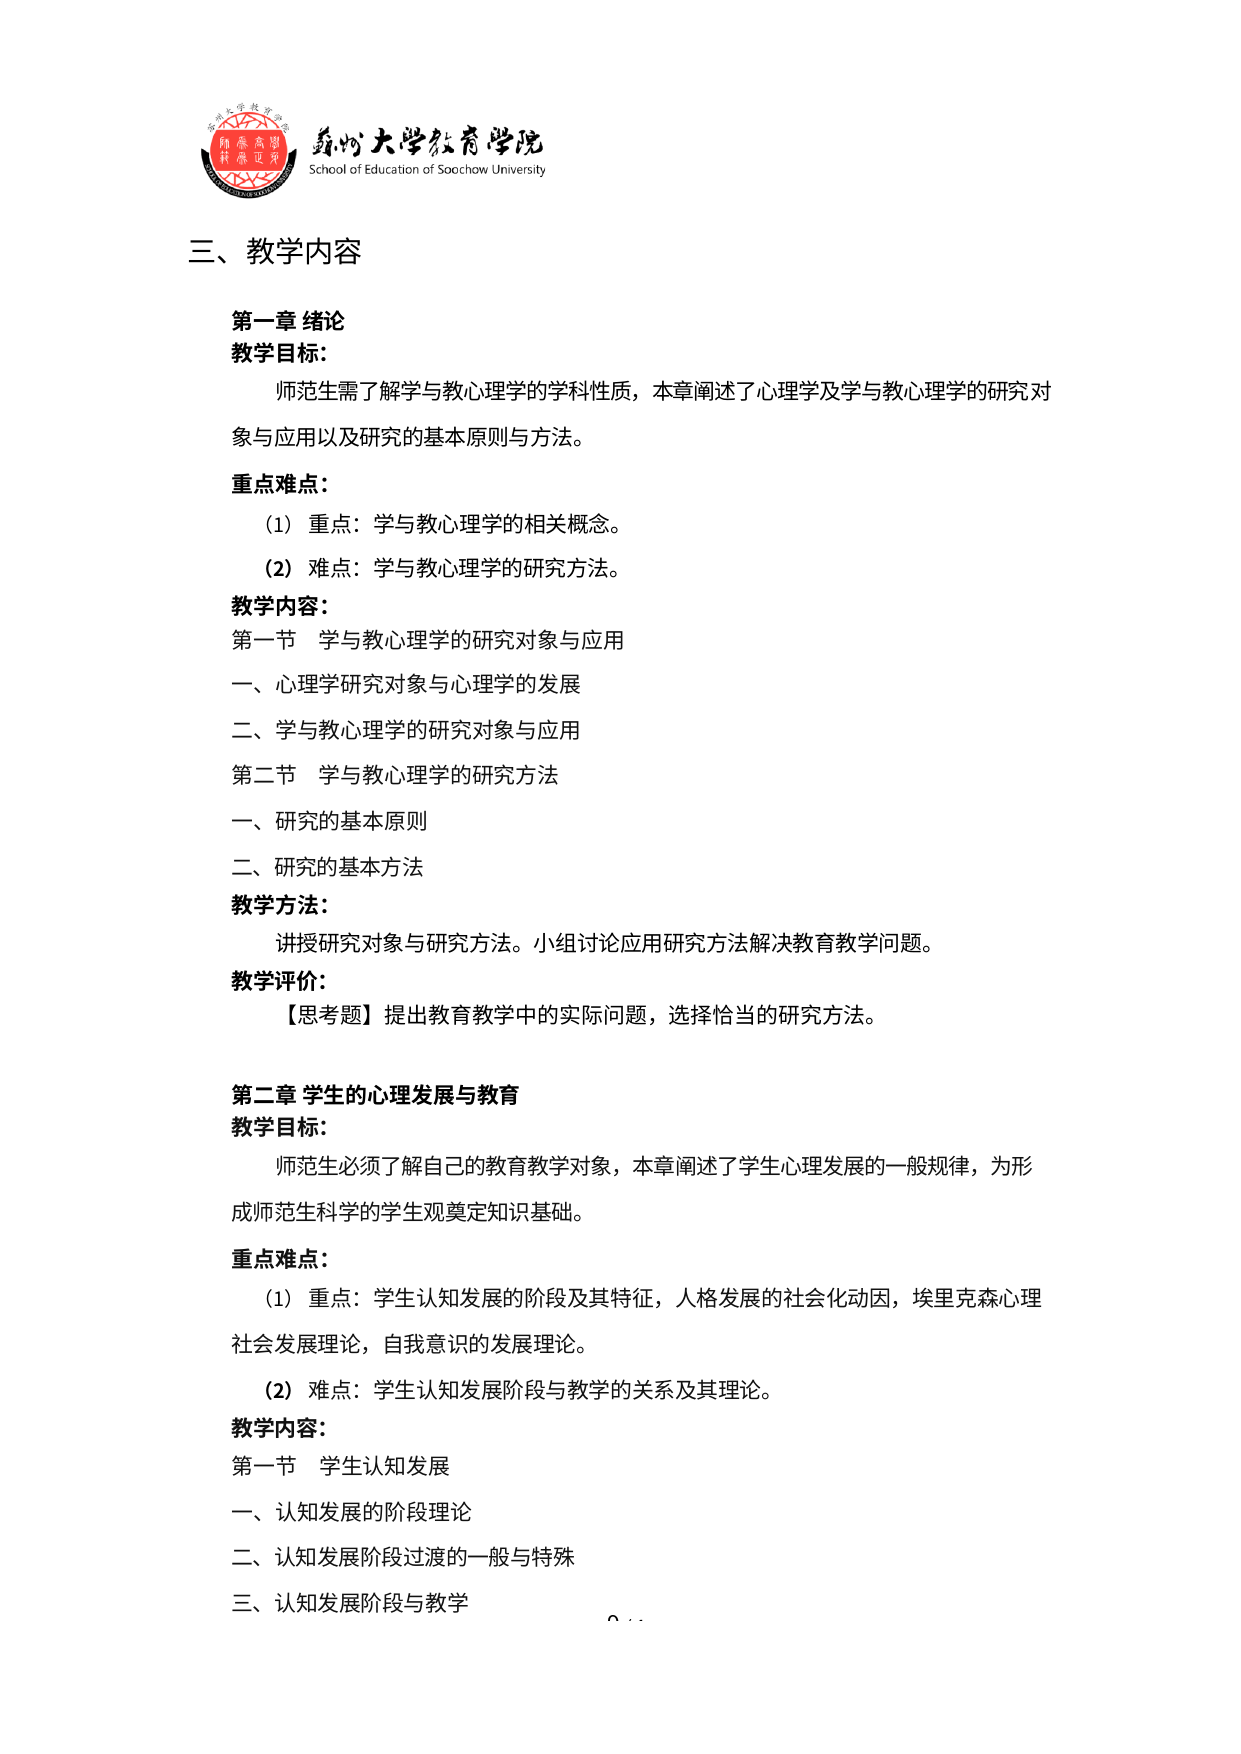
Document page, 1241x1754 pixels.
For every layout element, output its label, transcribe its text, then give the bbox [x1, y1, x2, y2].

list 难点：学生认知发展阶段与教学的关系及其理论。教学内容： [231, 1373, 790, 1442]
text 一、心理学研究对象与心理学的发展二、学与教心理学的研究对象与应用第二节 学与教心理学的研究方法 一、研究的基本原则 [231, 667, 582, 836]
subtitle 重点难点： [231, 1241, 1076, 1274]
text 第一节 学与教心理学的研究对象与应用 [231, 627, 1076, 654]
text 第一章 绪论教学目标： [231, 304, 361, 368]
text 二、研究的基本方法教学方法： [231, 850, 429, 920]
list 难点：学与教心理学的研究方法。教学内容： [231, 551, 637, 621]
picture [201, 102, 546, 199]
list 重点：学与教心理学的相关概念。 [253, 507, 1076, 538]
text 第一节 学生认知发展 一、认知发展的阶段理论 [231, 1449, 472, 1526]
text 三、教学内容 [187, 229, 1076, 271]
list 重点：学生认知发展的阶段及其特征，人格发展的社会化动因，埃里克森心理社会发展理论，自我意识的发展理论。 [231, 1281, 1054, 1358]
text 师范生必须了解自己的教育教学对象，本章阐述了学生心理发展的一般规律，为形成师范生科学的学生观奠定知识基础。 [231, 1149, 1054, 1226]
subtitle 重点难点： [231, 466, 1076, 499]
text 【思考题】提出教育教学中的实际问题，选择恰当的研究方法。 [275, 1002, 1076, 1029]
text 二、认知发展阶段过渡的一般与特殊三、认知发展阶段与教学 [231, 1540, 582, 1618]
text 讲授研究对象与研究方法。小组讨论应用研究方法解决教育教学问题。教学评价： [231, 926, 954, 996]
text 师范生需了解学与教心理学的学科性质，本章阐述了心理学及学与教心理学的研究对象与应用以及研究的基本原则与方法。 [231, 374, 1054, 452]
subtitle 第二章 学生的心理发展与教育教学目标： [231, 1078, 537, 1141]
